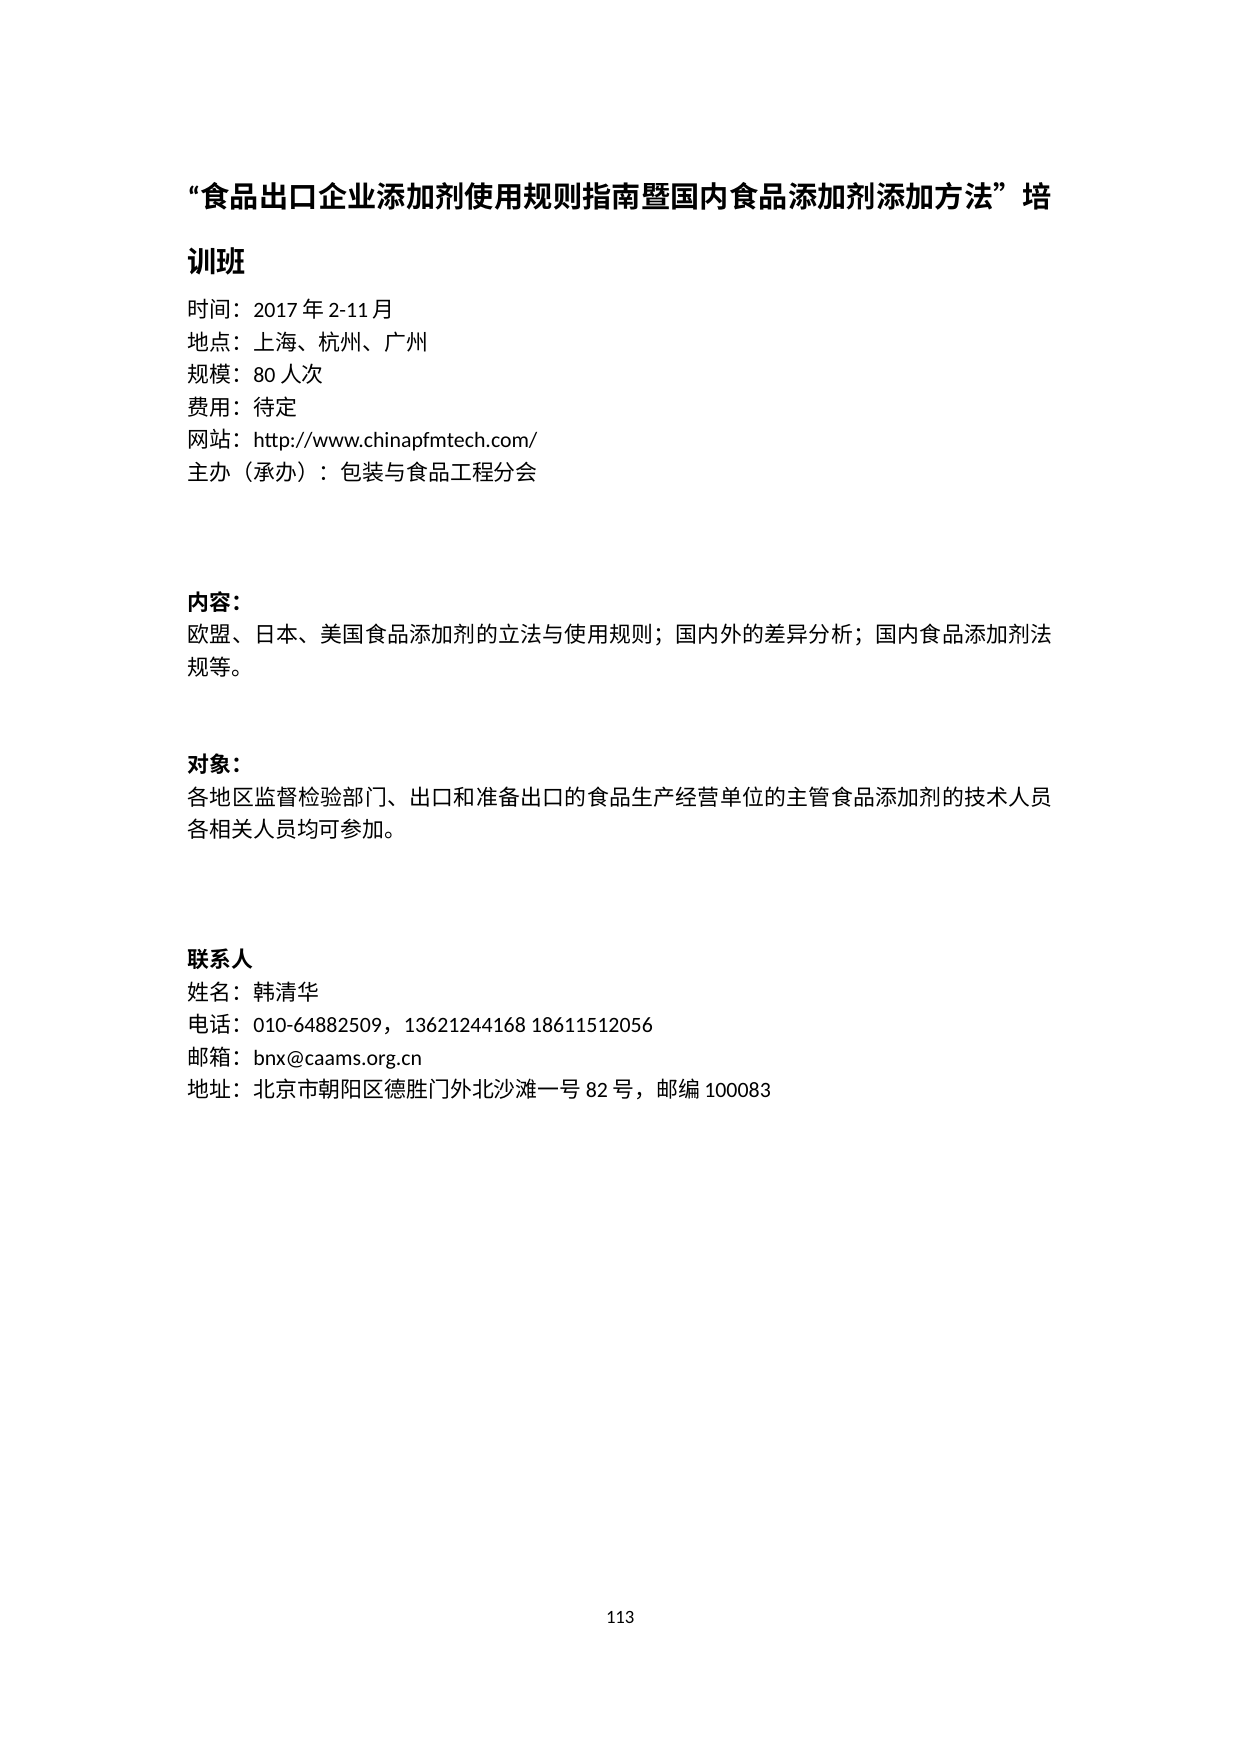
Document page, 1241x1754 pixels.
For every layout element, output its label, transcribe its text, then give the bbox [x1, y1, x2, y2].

text 地址：北京市朝阳区德胜门外北沙滩一号82号，邮编100083《食品安全国家标准 食品中农药最大残留限量》标准培训班 [187, 1072, 1053, 1104]
text 对象： [187, 747, 1053, 779]
text 网站：http://www.chinapfmtech.com/ [187, 422, 1053, 454]
text 地点：上海、杭州、广州 [187, 324, 1053, 357]
text 各地区监督检验部门、出口和准备出口的食品生产经营单位的主管食品添加剂的技术人员、各相关人员均可参加。 [187, 779, 1053, 844]
text 费用：待定 [187, 389, 1053, 422]
text 地址：北京市朝阳区德胜门外北沙滩一号82号，邮编100083“食品出口企业添加剂使用规则指南暨国内食品添加剂添加方法”培训班 [187, 162, 1053, 292]
text 欧盟、日本、美国食品添加剂的立法与使用规则；国内外的差异分析；国内食品添加剂法规等。 [187, 617, 1053, 682]
text 时间：2017年2-11月 [187, 292, 1053, 324]
text 姓名：韩清华 [187, 974, 1053, 1007]
text 电话：010-64882509，13621244168 18611512056 [187, 1007, 1053, 1039]
text 联系人 [187, 942, 1053, 974]
text 内容： [187, 584, 1053, 617]
text 规模：80人次 [187, 357, 1053, 389]
text 主办（承办）：包装与食品工程分会 [187, 454, 1053, 487]
text 邮箱：bnx@caams.org.cn [187, 1039, 1053, 1072]
